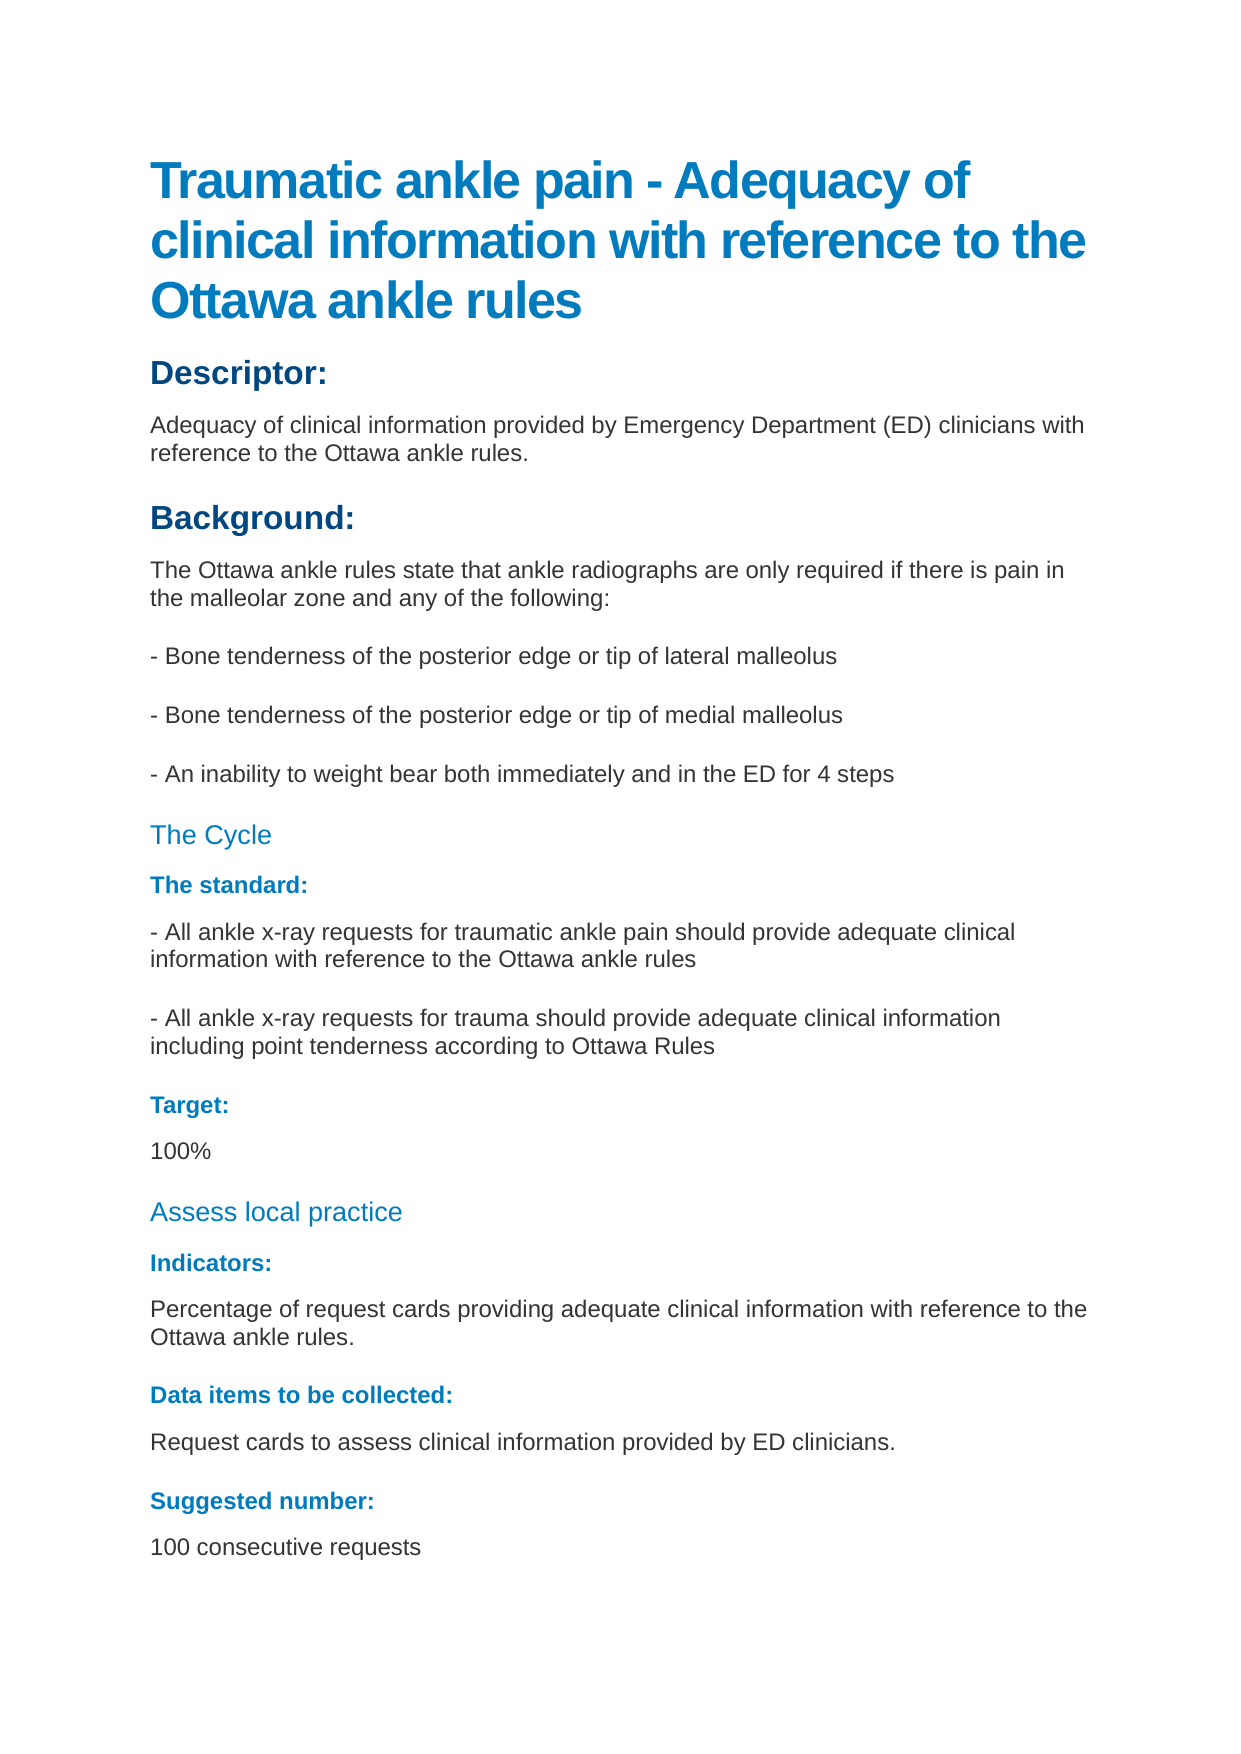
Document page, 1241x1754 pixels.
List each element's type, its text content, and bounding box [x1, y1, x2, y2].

subtitle The Cycle [150, 819, 1090, 850]
text Suggested number: [150, 1487, 1090, 1514]
text - All ankle x-ray requests for trauma should provide adequate clinical information including point tenderness according to Ottawa Rules [150, 1004, 1090, 1059]
text - An inability to weight bear both immediately and in the ED for 4 steps [150, 760, 1090, 788]
text 100% [150, 1137, 1090, 1165]
text Traumatic ankle pain - Adequacy of clinical information with reference to the Ottawa ankle rules [150, 150, 1090, 330]
text Adequacy of clinical information provided by Emergency Department (ED) clinicians with reference to the Ottawa ankle rules. [150, 411, 1090, 466]
text Descriptor: [150, 353, 1090, 392]
text The standard: [150, 871, 1090, 899]
text Target: [150, 1091, 1090, 1118]
text Indicators: [150, 1248, 1090, 1276]
text Background: [150, 498, 1090, 536]
text - All ankle x-ray requests for traumatic ankle pain should provide adequate clinical information with reference to the Ottawa ankle rules [150, 918, 1090, 973]
text - Bone tenderness of the posterior edge or tip of medial malleolus [150, 701, 1090, 729]
text Percentage of request cards providing adequate clinical information with reference to the Ottawa ankle rules. [150, 1295, 1090, 1350]
text Request cards to assess clinical information provided by ED clinicians. [150, 1428, 1090, 1456]
text 100 consecutive requests [150, 1533, 1090, 1561]
text Data items to be collected: [150, 1381, 1090, 1409]
text - Bone tenderness of the posterior edge or tip of lateral malleolus [150, 642, 1090, 670]
text The Ottawa ankle rules state that ankle radiographs are only required if there is pain in the malleolar zone and any of the following: [150, 556, 1090, 611]
subtitle Assess local practice [150, 1196, 1090, 1227]
